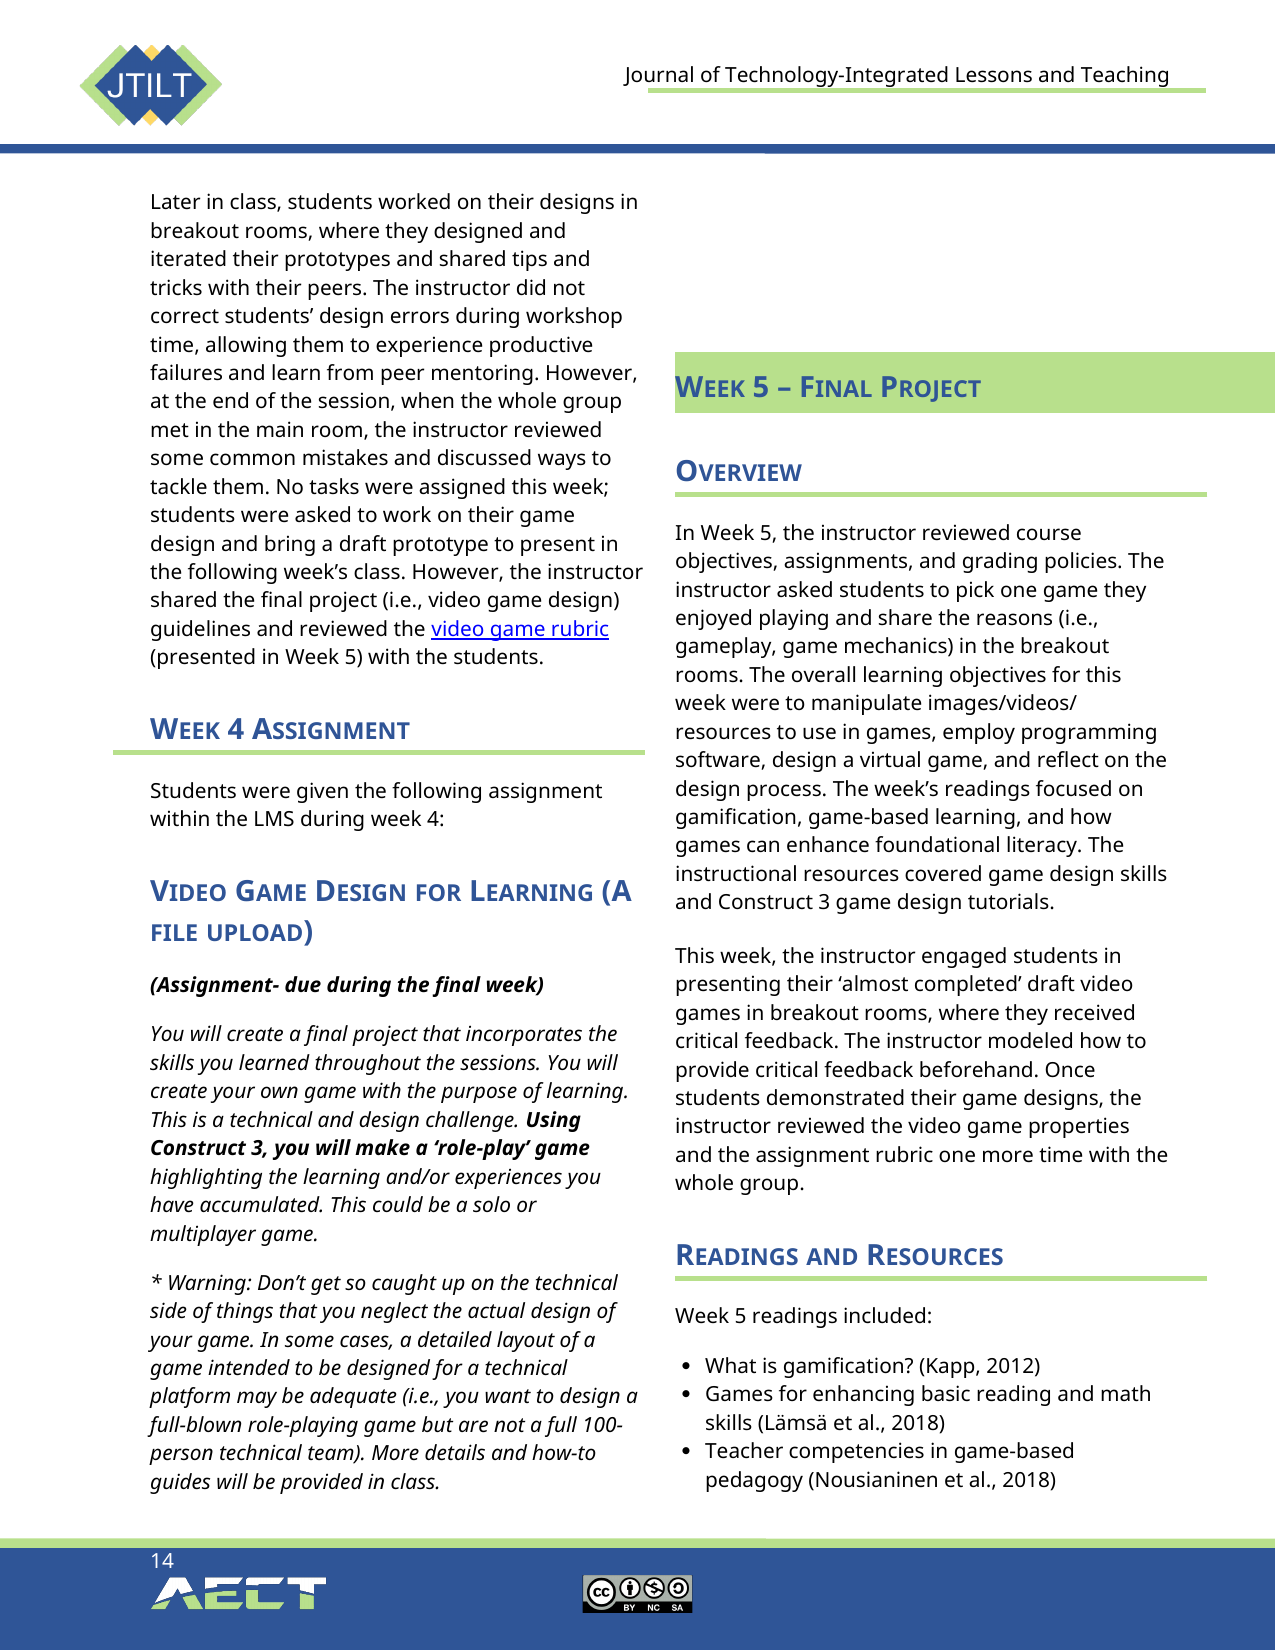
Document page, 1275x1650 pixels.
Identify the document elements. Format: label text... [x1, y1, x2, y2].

subtitle Week 5 – Final Project [675, 365, 1275, 408]
list Teacher competencies in game-based pedagogy (Nousianinen et al., 2018) [682, 1436, 1170, 1493]
subtitle Week 4 Assignment [112, 708, 645, 755]
list Games for enhancing basic reading and math skills (Lämsä et al., 2018) [682, 1379, 1170, 1436]
text * Warning: Don’t get so caught up on the technical side of things that you neglect the actual design of your game. In some cases, a detailed layout of a game intended to be designed for a technical platform may be adequate (i.e., you want to design a full-blown role-playing game but are not a full 100-person technical team). More details and how-to guides will be provided in class. [150, 1268, 645, 1495]
list You will create a final project that incorporates the skills you learned throughout the sessions. You will create your own game with the purpose of learning. This is a technical and design challenge. Using Construct 3, you will make a ‘role-play’ game highlighting the learning and/or experiences you have accumulated. This could be a solo or multiplayer game. [150, 1019, 645, 1247]
subtitle Readings and Resources [675, 1234, 1207, 1276]
picture [582, 1575, 693, 1613]
picture [150, 1575, 327, 1613]
subtitle Overview [675, 451, 1207, 492]
subtitle Video Game Design for Learning (A file upload) [150, 870, 645, 949]
text Later in class, students worked on their designs in breakout rooms, where they designed and iterated their prototypes and shared tips and tricks with their peers. The instructor did not correct students’ design errors during workshop time, allowing them to experience productive failures and learn from peer mentoring. However, at the end of the session, when the whole group met in the main room, the instructor reviewed some common mistakes and discussed ways to tackle them. No tasks were assigned this week; students were asked to work on their game design and bring a draft prototype to present in the following week’s class. However, the instructor shared the final project (i.e., video game design) guidelines and reviewed the video game rubric (presented in Week 5) with the students. [150, 187, 645, 671]
text In Week 5, the instructor reviewed course objectives, assignments, and grading policies. The instructor asked students to pick one game they enjoyed playing and share the reasons (i.e., gameplay, game mechanics) in the breakout rooms. The overall learning objectives for this week were to manipulate images/videos/ resources to use in games, employ programming software, design a virtual game, and reflect on the design process. The week’s readings focused on gamification, game-based learning, and how games can enhance foundational literacy. The instructional resources covered game design skills and Construct 3 game design tutorials. [675, 518, 1170, 916]
picture [79, 45, 222, 126]
text (Assignment- due during the final week) [150, 970, 645, 999]
text Students were given the following assignment within the LMS during week 4: [150, 776, 645, 833]
text This week, the instructor engaged students in presenting their ‘almost completed’ draft video games in breakout rooms, where they received critical feedback. The instructor modeled how to provide critical feedback beforehand. Once students demonstrated their game designs, the instructor reviewed the video game properties and the assignment rubric one more time with the whole group. [675, 941, 1170, 1197]
text Week 5 readings included: [675, 1302, 1170, 1330]
list What is gamification? (Kapp, 2012) [682, 1351, 1170, 1379]
